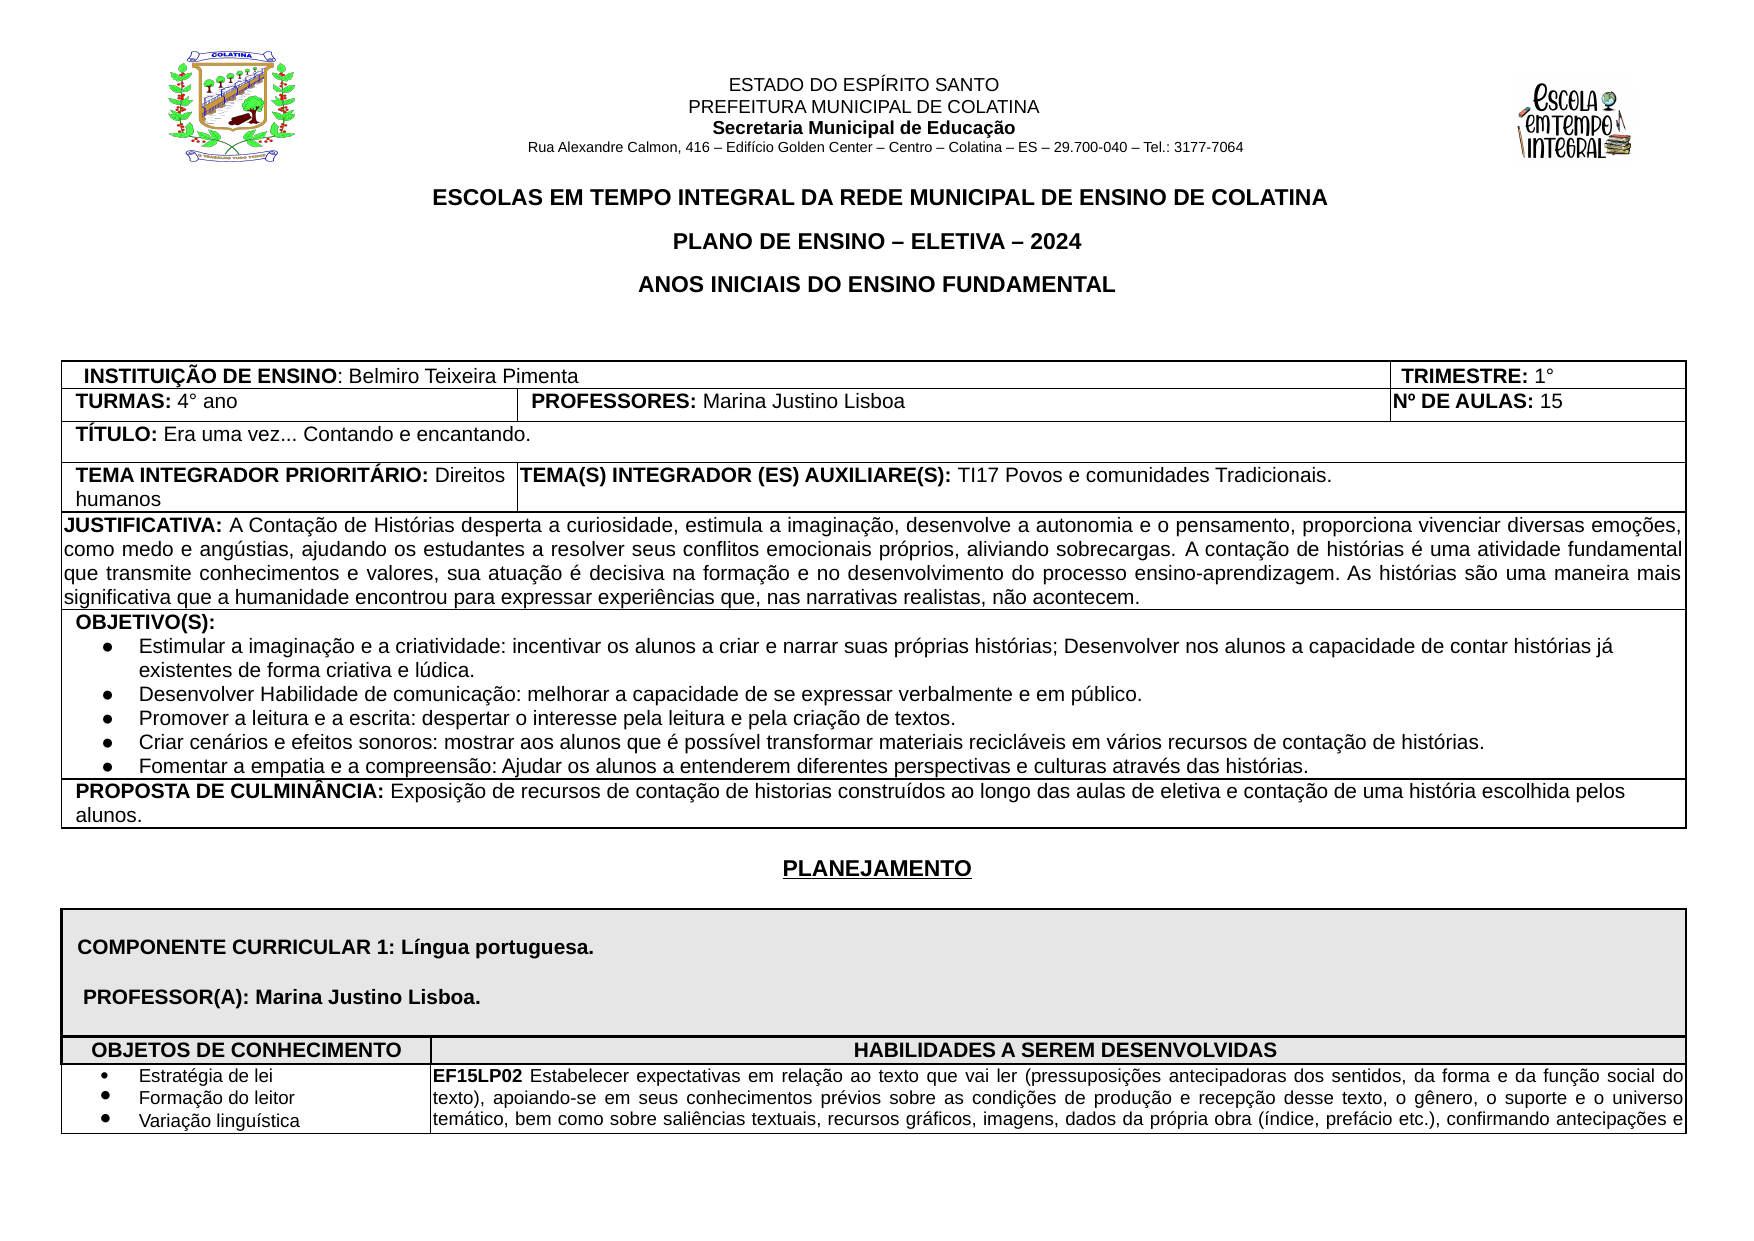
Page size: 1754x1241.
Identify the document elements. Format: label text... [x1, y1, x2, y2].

table_cell Nº DE AULAS: 15 [1391, 389, 1685, 421]
table_cell TÍTULO: Era uma vez... Contando e encantando. [62, 422, 1685, 462]
table_header COMPONENTE CURRICULAR 1: Língua portuguesa. PROFESSOR(A): Marina Justino Lisboa. [63, 910, 1685, 1035]
table_cell TEMA(S) INTEGRADOR (ES) AUXILIARE(S): TI17 Povos e comunidades Tradicionais. [518, 463, 1685, 511]
table_cell TEMA INTEGRADOR PRIORITÁRIO: Direitos humanos [62, 463, 517, 511]
table_cell PROFESSORES: Marina Justino Lisboa [518, 389, 1390, 421]
table_cell PROPOSTA DE CULMINÂNCIA: Exposição de recursos de contação de historias construídos ao longo das aulas de eletiva e contação de uma história escolhida pelos alunos. [62, 780, 1685, 827]
table_cell Estratégia de lei Formação do leitor Variação linguística Produção de textos [62, 1065, 430, 1133]
table_cell OBJETIVO(S): Estimular a imaginação e a criatividade: incentivar os alunos a criar e narrar suas próprias histórias; Desenvolver nos alunos a capacidade de contar histórias já existentes de forma criativa e lúdica. Desenvolver Habilidade de comunicação: melhorar a capacidade de se expressar verbalmente e em público. Promover a leitura e a escrita: despertar o interesse pela leitura e pela criação de textos. Criar cenários e efeitos sonoros: mostrar aos alunos que é possível transformar materiais recicláveis em vários recursos de contação de histórias. Fomentar a empatia e a compreensão: Ajudar os alunos a entenderem diferentes perspectivas e culturas através das histórias. [62, 610, 1685, 778]
table_cell TURMAS: 4° ano [62, 389, 517, 421]
text ANOS INICIAIS DO ENSINO FUNDAMENTAL [118, 271, 1636, 298]
table_header INSTITUIÇÃO DE ENSINO: Belmiro Teixeira Pimenta [62, 362, 1390, 387]
text ESCOLAS EM TEMPO INTEGRAL DA REDE MUNICIPAL DE ENSINO DE COLATINA [118, 184, 1636, 210]
picture [1512, 77, 1636, 167]
text PLANEJAMENTO [118, 855, 1636, 882]
table_cell HABILIDADES A SEREM DESENVOLVIDAS [432, 1038, 1685, 1063]
table_cell OBJETOS DE CONHECIMENTO [63, 1038, 430, 1063]
table_header TRIMESTRE: 1° [1391, 362, 1685, 387]
text PLANO DE ENSINO – ELETIVA – 2024 [118, 228, 1636, 255]
picture [168, 51, 295, 162]
